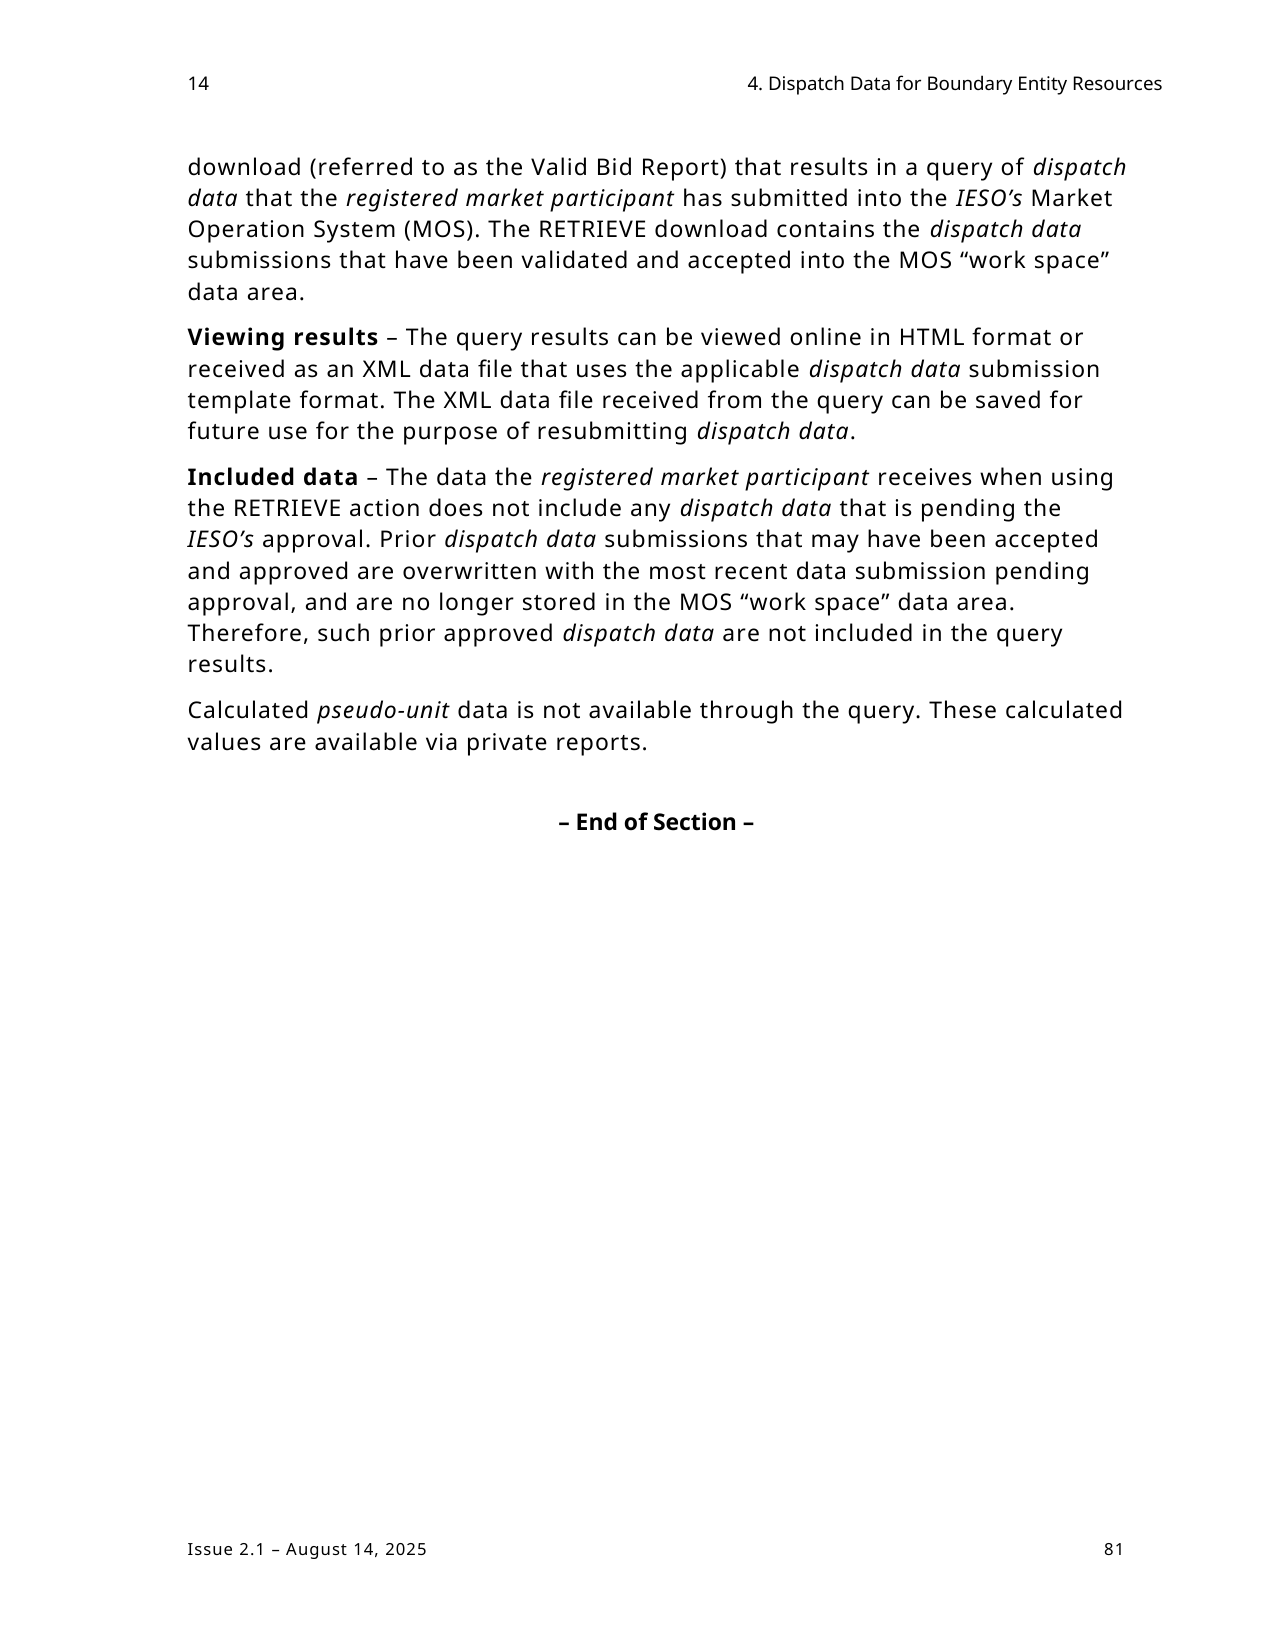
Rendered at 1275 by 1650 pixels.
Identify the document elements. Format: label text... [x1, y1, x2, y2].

text – End of Section – [187, 806, 1125, 837]
text Calculated pseudo-unit data is not available through the query. These calculated values are available via private reports. [187, 694, 1125, 756]
text Viewing results – The query results can be viewed online in HTML format or received as an XML data file that uses the applicable dispatch data submission template format. The XML data file received from the query can be saved for future use for the purpose of resubmitting dispatch data. [187, 321, 1125, 446]
text Included data – The data the registered market participant receives when using the RETRIEVE action does not include any dispatch data that is pending the IESO’s approval. Prior dispatch data submissions that may have been accepted and approved are overwritten with the most recent data submission pending approval, and are no longer stored in the MOS “work space” data area. Therefore, such prior approved dispatch data are not included in the query results. [187, 460, 1125, 679]
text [187, 150, 1153, 306]
